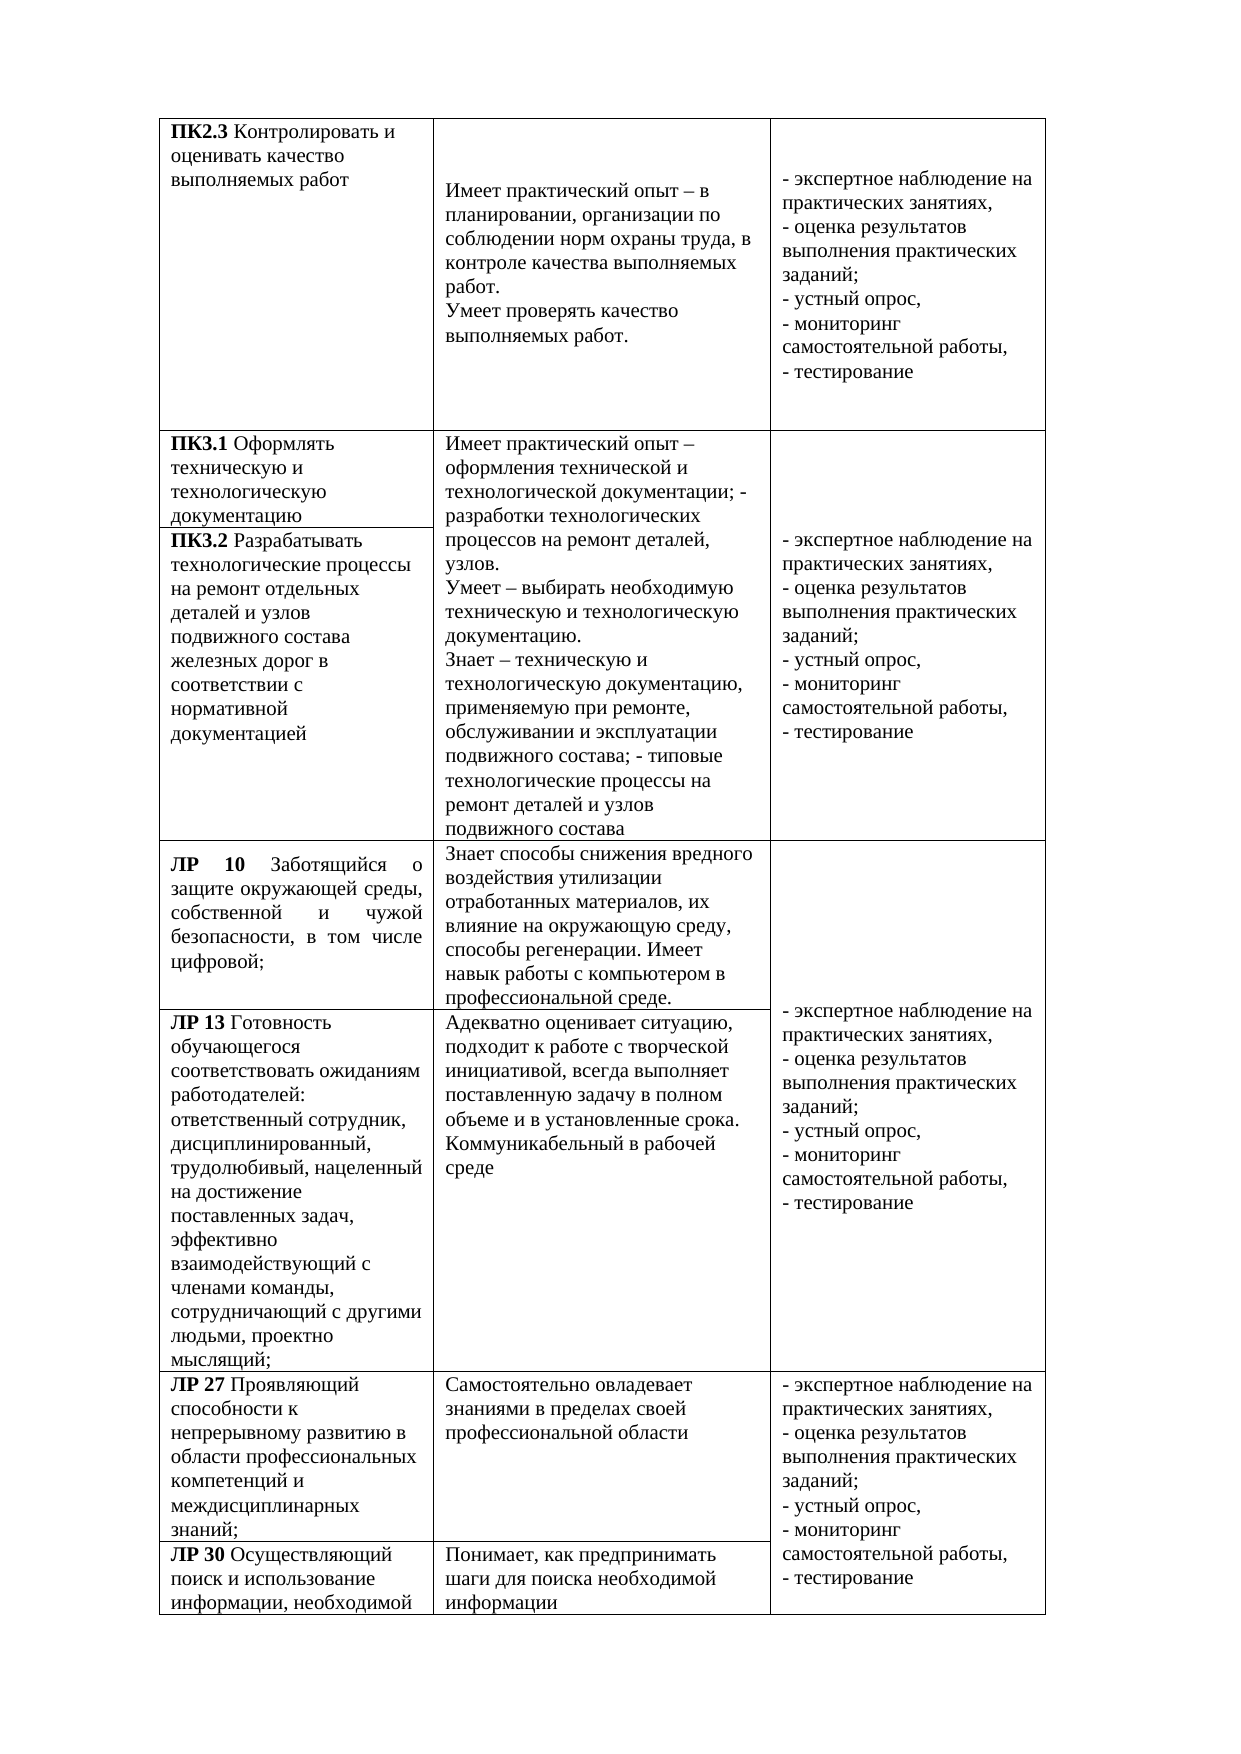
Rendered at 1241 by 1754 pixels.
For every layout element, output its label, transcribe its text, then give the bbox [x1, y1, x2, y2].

table_cell ПК3.1 Оформлять техническую и технологическую документацию [160, 431, 433, 527]
table_cell Знает способы снижения вредного воздействия утилизации отработанных материалов, их влияние на окружающую среду, способы регенерации. Имеет навык работы с компьютером в профессиональной среде. [434, 841, 770, 1009]
table_cell ЛР 27 Проявляющий способности к непрерывному развитию в области профессиональных компетенций и междисциплинарных знаний; [160, 1372, 433, 1541]
table_cell Имеет практический опыт – оформления технической и технологической документации; - разработки технологических процессов на ремонт деталей, узлов. Умеет – выбирать необходимую техническую и технологическую документацию. Знает – техническую и технологическую документацию, применяемую при ремонте, обслуживании и эксплуатации подвижного состава; - типовые технологические процессы на ремонт деталей и узлов подвижного состава [434, 431, 770, 840]
table_cell ПК2.3 Контролировать и оценивать качество выполняемых работ [160, 119, 433, 429]
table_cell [160, 1542, 433, 1614]
table_cell Самостоятельно овладевает знаниями в пределах своей профессиональной области [434, 1372, 770, 1541]
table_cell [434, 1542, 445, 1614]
table_cell ПК3.2 Разрабатывать технологические процессы на ремонт отдельных деталей и узлов подвижного состава железных дорог в соответствии с нормативной документацией [160, 528, 433, 840]
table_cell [771, 119, 1045, 429]
table_cell Понимает, как предпринимать шаги для поиска необходимой информации [558, 1542, 770, 1614]
table_cell ЛР 10 Заботящийся о защите окружающей среды, собственной и чужой безопасности, в том числе цифровой; [160, 841, 433, 1009]
table_cell ЛР 13 Готовность обучающегося соответствовать ожиданиям работодателей: ответственный сотрудник, дисциплинированный, трудолюбивый, нацеленный на достижение поставленных задач, эффективно взаимодействующий с членами команды, сотрудничающий с другими людьми, проектно мыслящий; [160, 1010, 433, 1371]
table_cell Адекватно оценивает ситуацию, подходит к работе с творческой инициативой, всегда выполняет поставленную задачу в полном объеме и в установленные срока. Коммуникабельный в рабочей среде [434, 1010, 770, 1371]
table_cell Имеет практический опыт – в планировании, организации по соблюдении норм охраны труда, в контроле качества выполняемых работ. Умеет проверять качество выполняемых работ. [434, 119, 770, 429]
